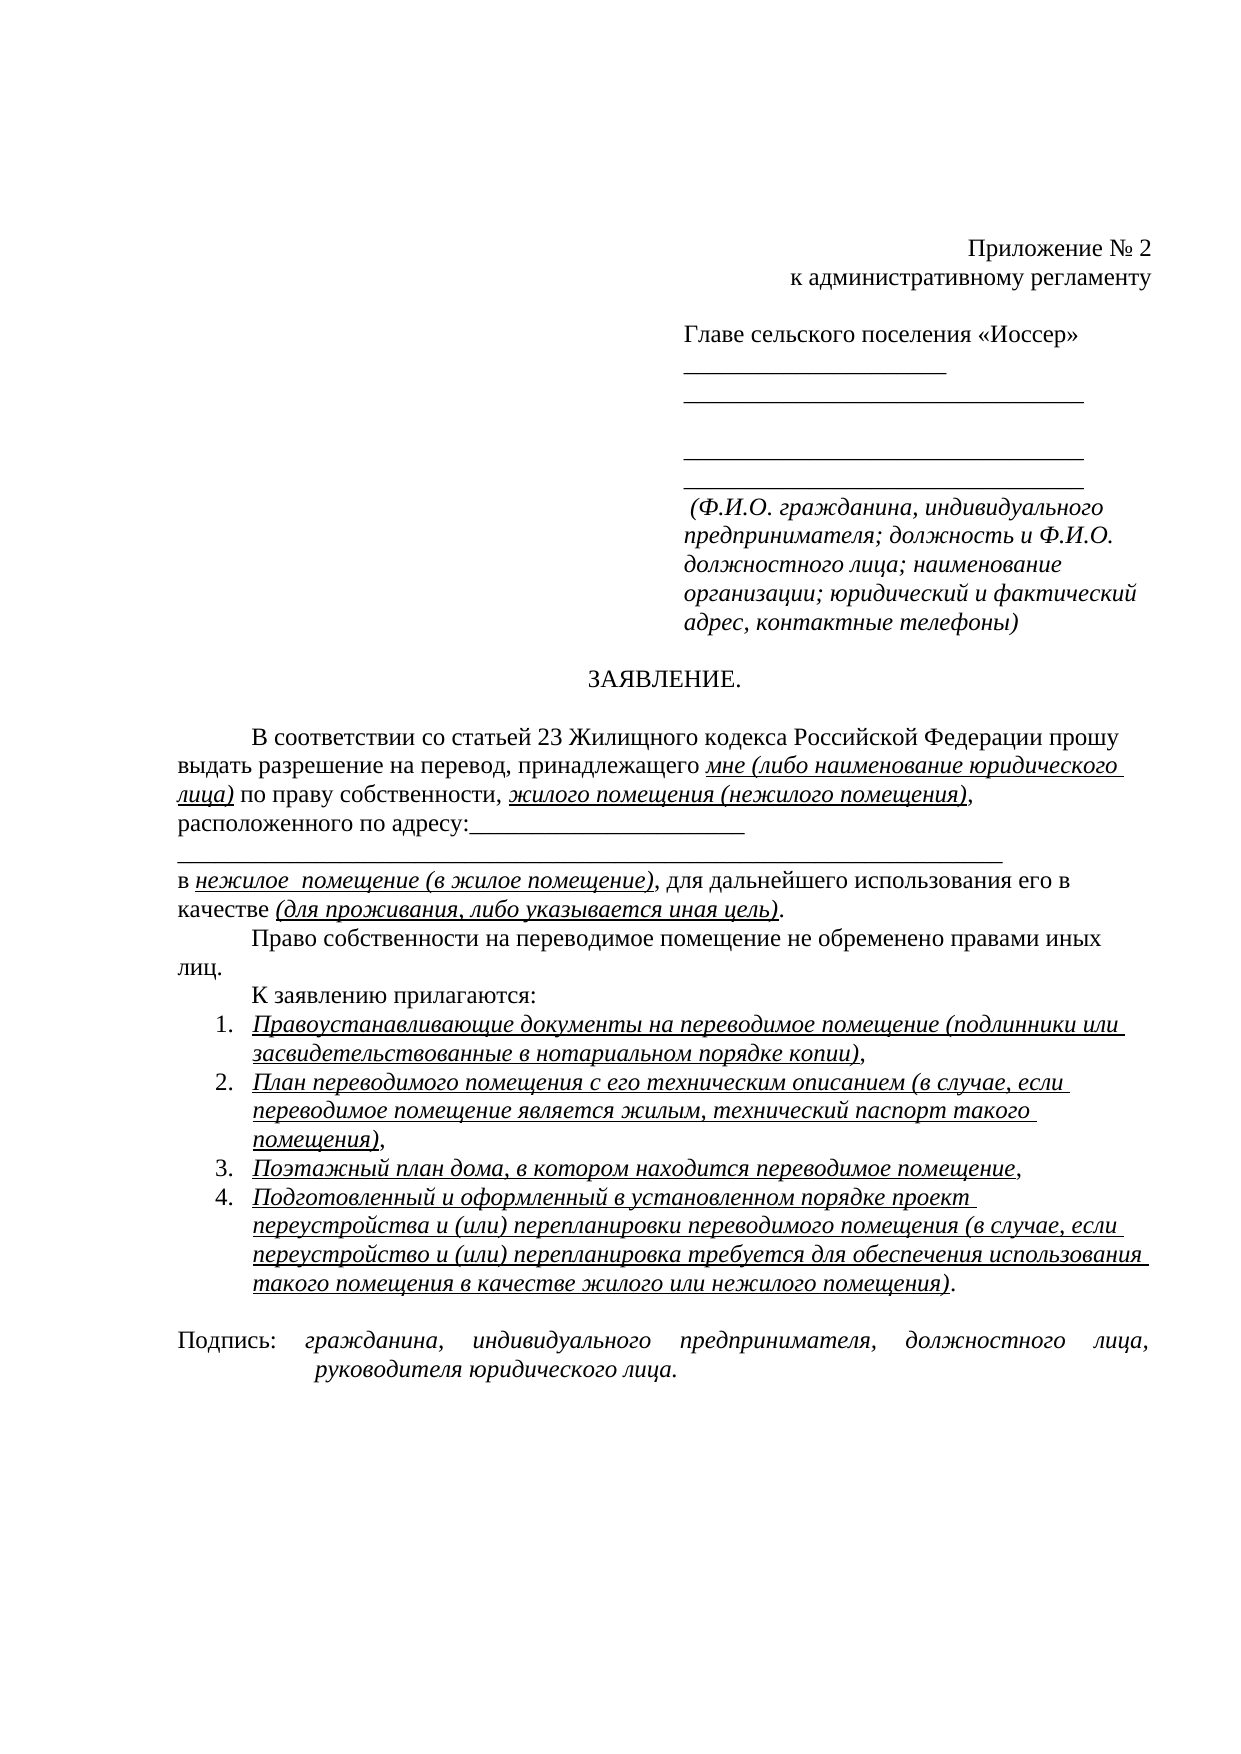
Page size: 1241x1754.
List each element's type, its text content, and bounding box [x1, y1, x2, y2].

text в нежилое помещение (в жилое помещение), для дальнейшего использования его в качестве (для проживания, либо указывается иная цель). [177, 866, 1152, 923]
text К заявлению прилагаются: [177, 981, 1152, 1009]
text к административному регламенту [177, 262, 1152, 291]
text В соответствии со статьей 23 Жилищного кодекса Российской Федерации прошу выдать разрешение на перевод, принадлежащего мне (либо наименование юридического лица) по праву собственности, жилого помещения (нежилого помещения), расположенного по адресу:______________________ [177, 722, 1152, 837]
text Приложение № 2 [177, 233, 1152, 262]
text ЗАЯВЛЕНИЕ. [177, 664, 1152, 693]
text (Ф.И.О. гражданина, индивидуального предпринимателя; должность и Ф.И.О. должностного лица; наименование организации; юридический и фактический адрес, контактные телефоны) [683, 492, 1152, 636]
text __________________________________________________________________ [177, 837, 1152, 866]
text Право собственности на переводимое помещение не обременено правами иных лиц. [177, 923, 1152, 981]
text Главе сельского поселения «Иоссер» [683, 319, 1152, 348]
text Подпись: гражданина, индивидуального предпринимателя, должностного лица, руководителя юридического лица. [177, 1326, 1152, 1383]
text _____________________ [683, 348, 1152, 377]
text ________________________________ [683, 377, 1152, 406]
list Подготовленный и оформленный в установленном порядке проект переустройства и (или) перепланировки переводимого помещения (в случае, если переустройство и (или) перепланировка требуется для обеспечения использования такого помещения в качестве жилого или нежилого помещения). [215, 1182, 1152, 1297]
list Правоустанавливающие документы на переводимое помещение (подлинники или засвидетельствованные в нотариальном порядке копии), [215, 1009, 1152, 1067]
list План переводимого помещения с его техническим описанием (в случае, если переводимое помещение является жилым, технический паспорт такого помещения), [215, 1067, 1152, 1153]
text ________________________________ [683, 434, 1152, 463]
text ________________________________ [683, 463, 1152, 492]
list Поэтажный план дома, в котором находится переводимое помещение, [215, 1153, 1152, 1182]
